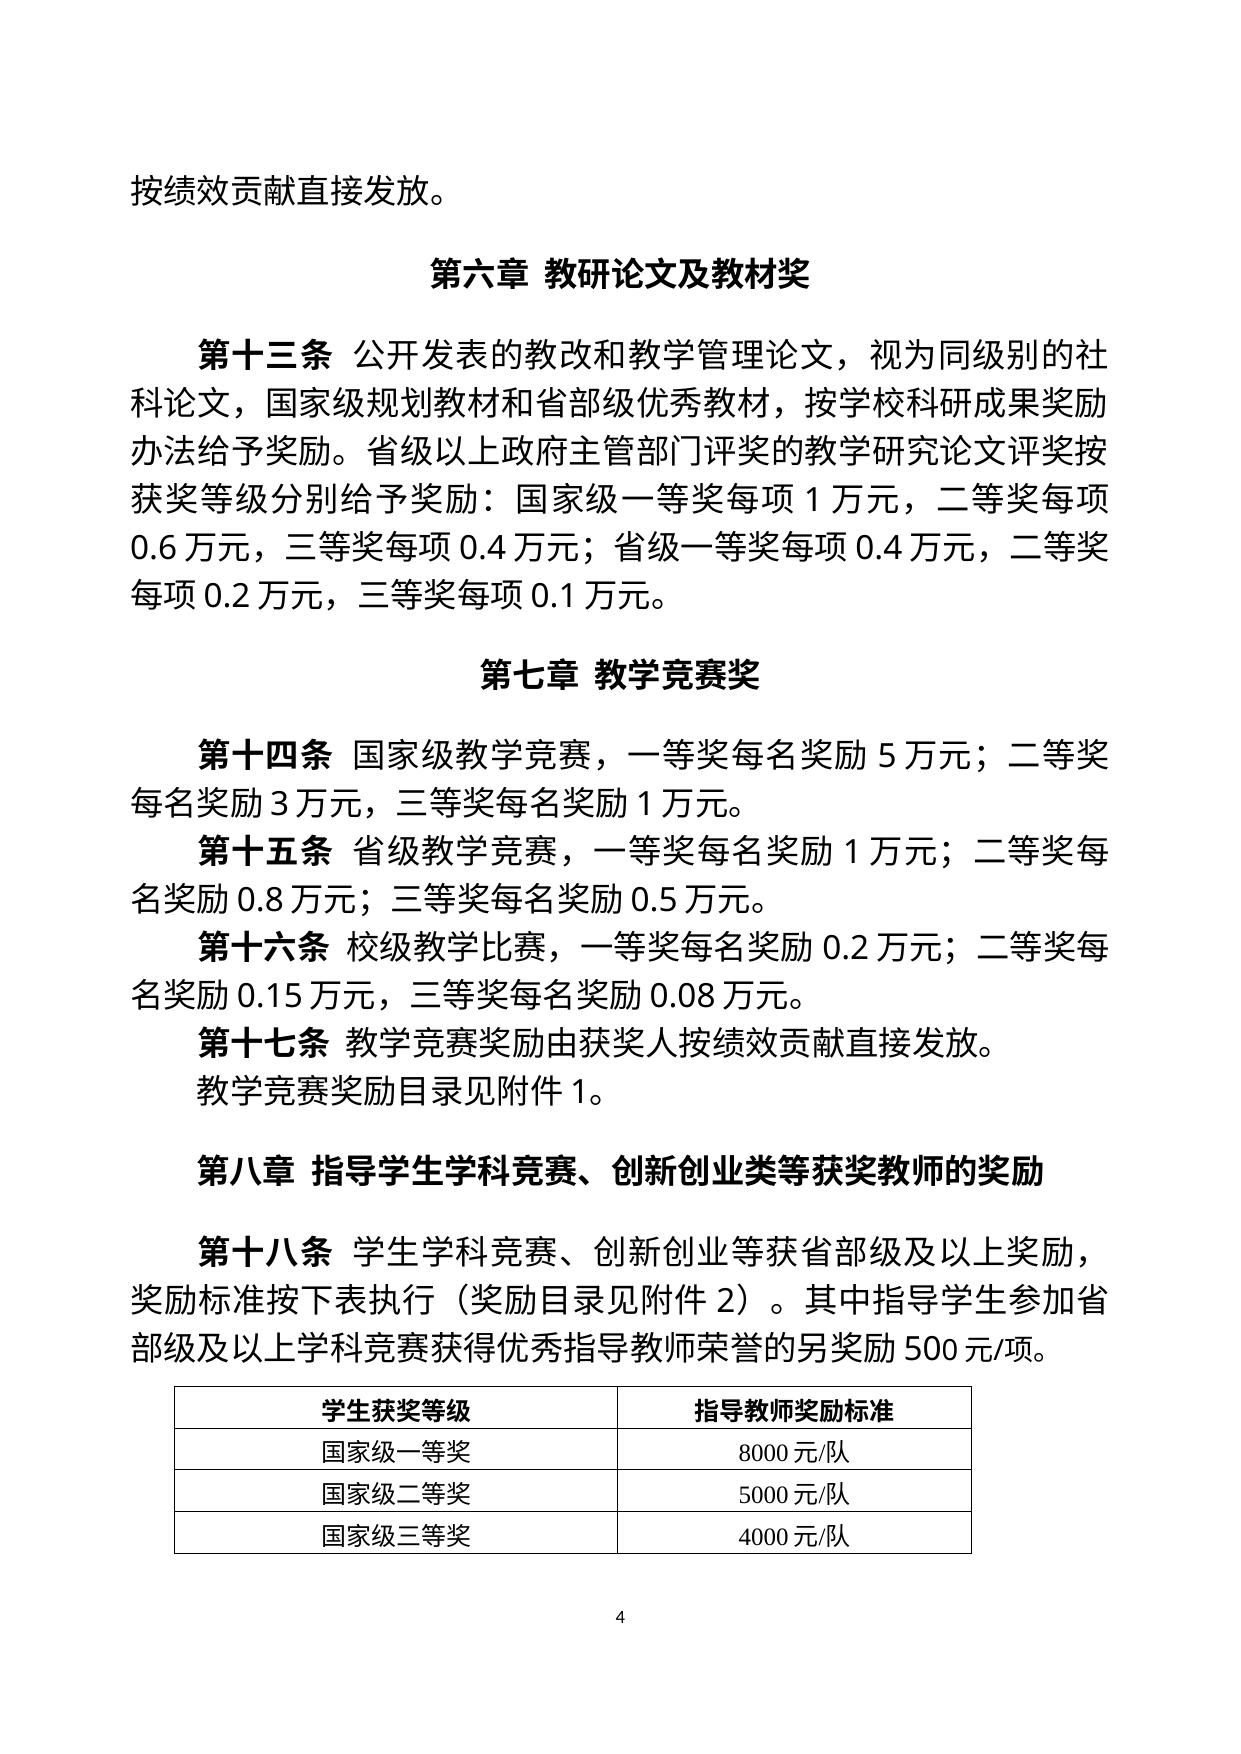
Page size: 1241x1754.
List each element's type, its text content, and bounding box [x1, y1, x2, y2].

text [130, 162, 1110, 214]
text 第十七条 教学竞赛奖励由获奖人按绩效贡献直接发放。 [130, 1017, 1110, 1065]
text 第八章 指导学生学科竞赛、创新创业类等获奖教师的奖励 [130, 1145, 1110, 1193]
text 第七章 教学竞赛奖 [130, 649, 1110, 697]
table_header 指导教师奖励标准 [618, 1387, 971, 1427]
table_cell 8000元/队 [618, 1429, 971, 1469]
text 第十四条 国家级教学竞赛，一等奖每名奖励5万元；二等奖每名奖励3万元，三等奖每名奖励1万元。 [130, 729, 1110, 825]
text 教学竞赛奖励目录见附件1。 [130, 1065, 1110, 1113]
text 第十六条 校级教学比赛，一等奖每名奖励0.2万元；二等奖每名奖励0.15万元，三等奖每名奖励0.08万元。 [130, 921, 1110, 1017]
table_header 学生获奖等级 [175, 1387, 617, 1427]
table_cell 4000元/队 [618, 1512, 971, 1553]
text 第六章 教研论文及教材奖 [130, 247, 1110, 297]
text 第十三条 公开发表的教改和教学管理论文，视为同级别的社科论文，国家级规划教材和省部级优秀教材，按学校科研成果奖励办法给予奖励。省级以上政府主管部门评奖的教学研究论文评奖按获奖等级分别给予奖励：国家级一等奖每项1万元，二等奖每项0.6万元，三等奖每项0.4万元；省级一等奖每项0.4万元，二等奖每项0.2万元，三等奖每项0.1万元。 [130, 329, 1110, 617]
table_cell 国家级二等奖 [175, 1470, 617, 1511]
table_cell 5000元/队 [618, 1470, 971, 1511]
text 第十八条 学生学科竞赛、创新创业等获省部级及以上奖励，奖励标准按下表执行（奖励目录见附件2）。其中指导学生参加省部级及以上学科竞赛获得优秀指导教师荣誉的另奖励500元/项。 [130, 1226, 1110, 1369]
table_cell 国家级一等奖 [175, 1429, 617, 1469]
table_cell 国家级三等奖 [175, 1512, 617, 1553]
text 第十五条 省级教学竞赛，一等奖每名奖励1万元；二等奖每名奖励0.8万元；三等奖每名奖励0.5万元。 [130, 825, 1110, 921]
